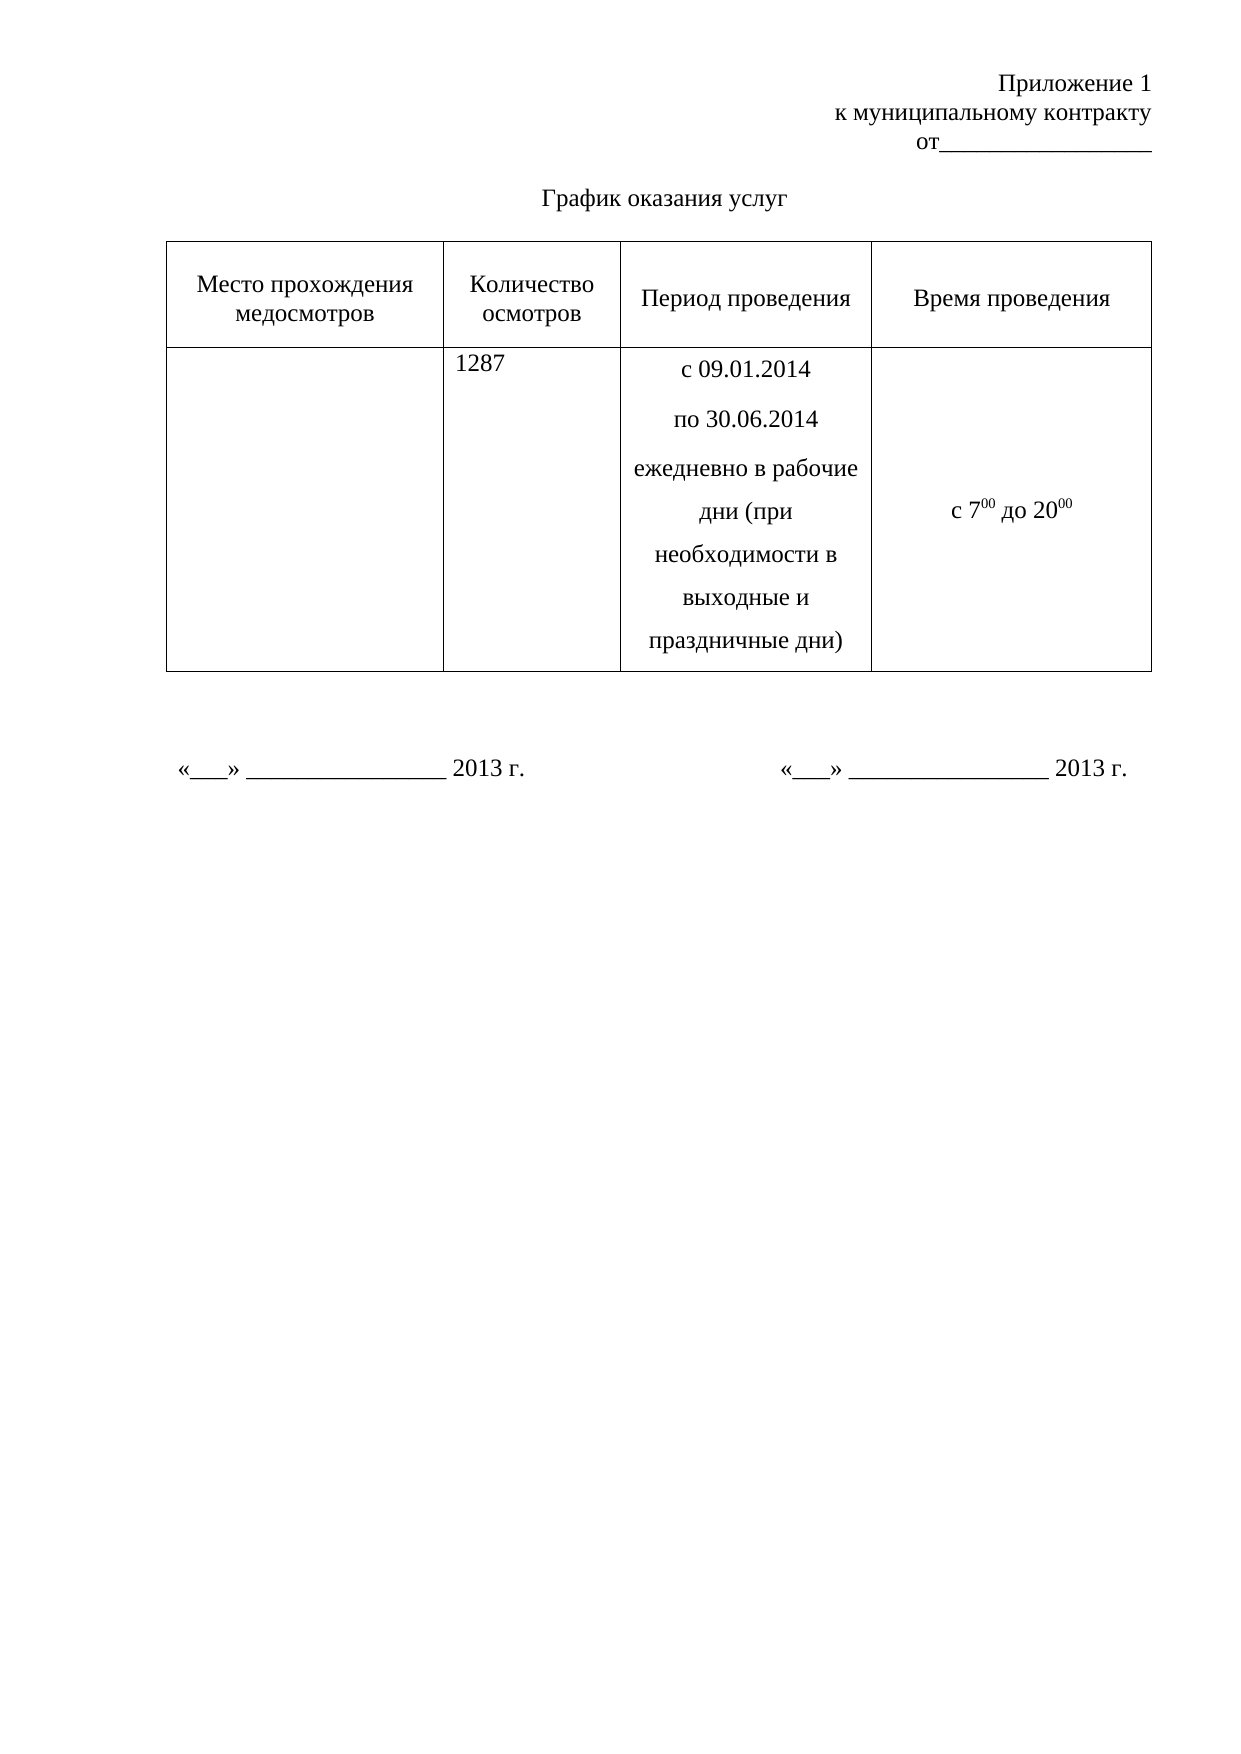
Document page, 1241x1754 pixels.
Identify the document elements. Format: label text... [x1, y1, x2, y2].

table_cell 1287 [444, 348, 620, 671]
table_header Количество осмотров [444, 242, 620, 347]
text «___» ________________ 2013 г. «___» ________________ 2013 г. [177, 753, 1152, 782]
table_cell [167, 348, 443, 671]
table_header Место прохождения медосмотров [167, 242, 443, 347]
text График оказания услуг [177, 183, 1152, 212]
table_cell с 09.01.2014 по 30.06.2014 ежедневно в рабочие дни (при необходимости в выходные и праздничные дни) [621, 348, 871, 671]
table_header Время проведения [872, 242, 1151, 347]
table_cell с 700 до 2000 [872, 348, 1151, 671]
text Приложение 1 [177, 44, 1152, 97]
text к муниципальному контракту [177, 97, 1152, 126]
text от_________________ [177, 126, 1152, 155]
table_header Период проведения [621, 242, 871, 347]
